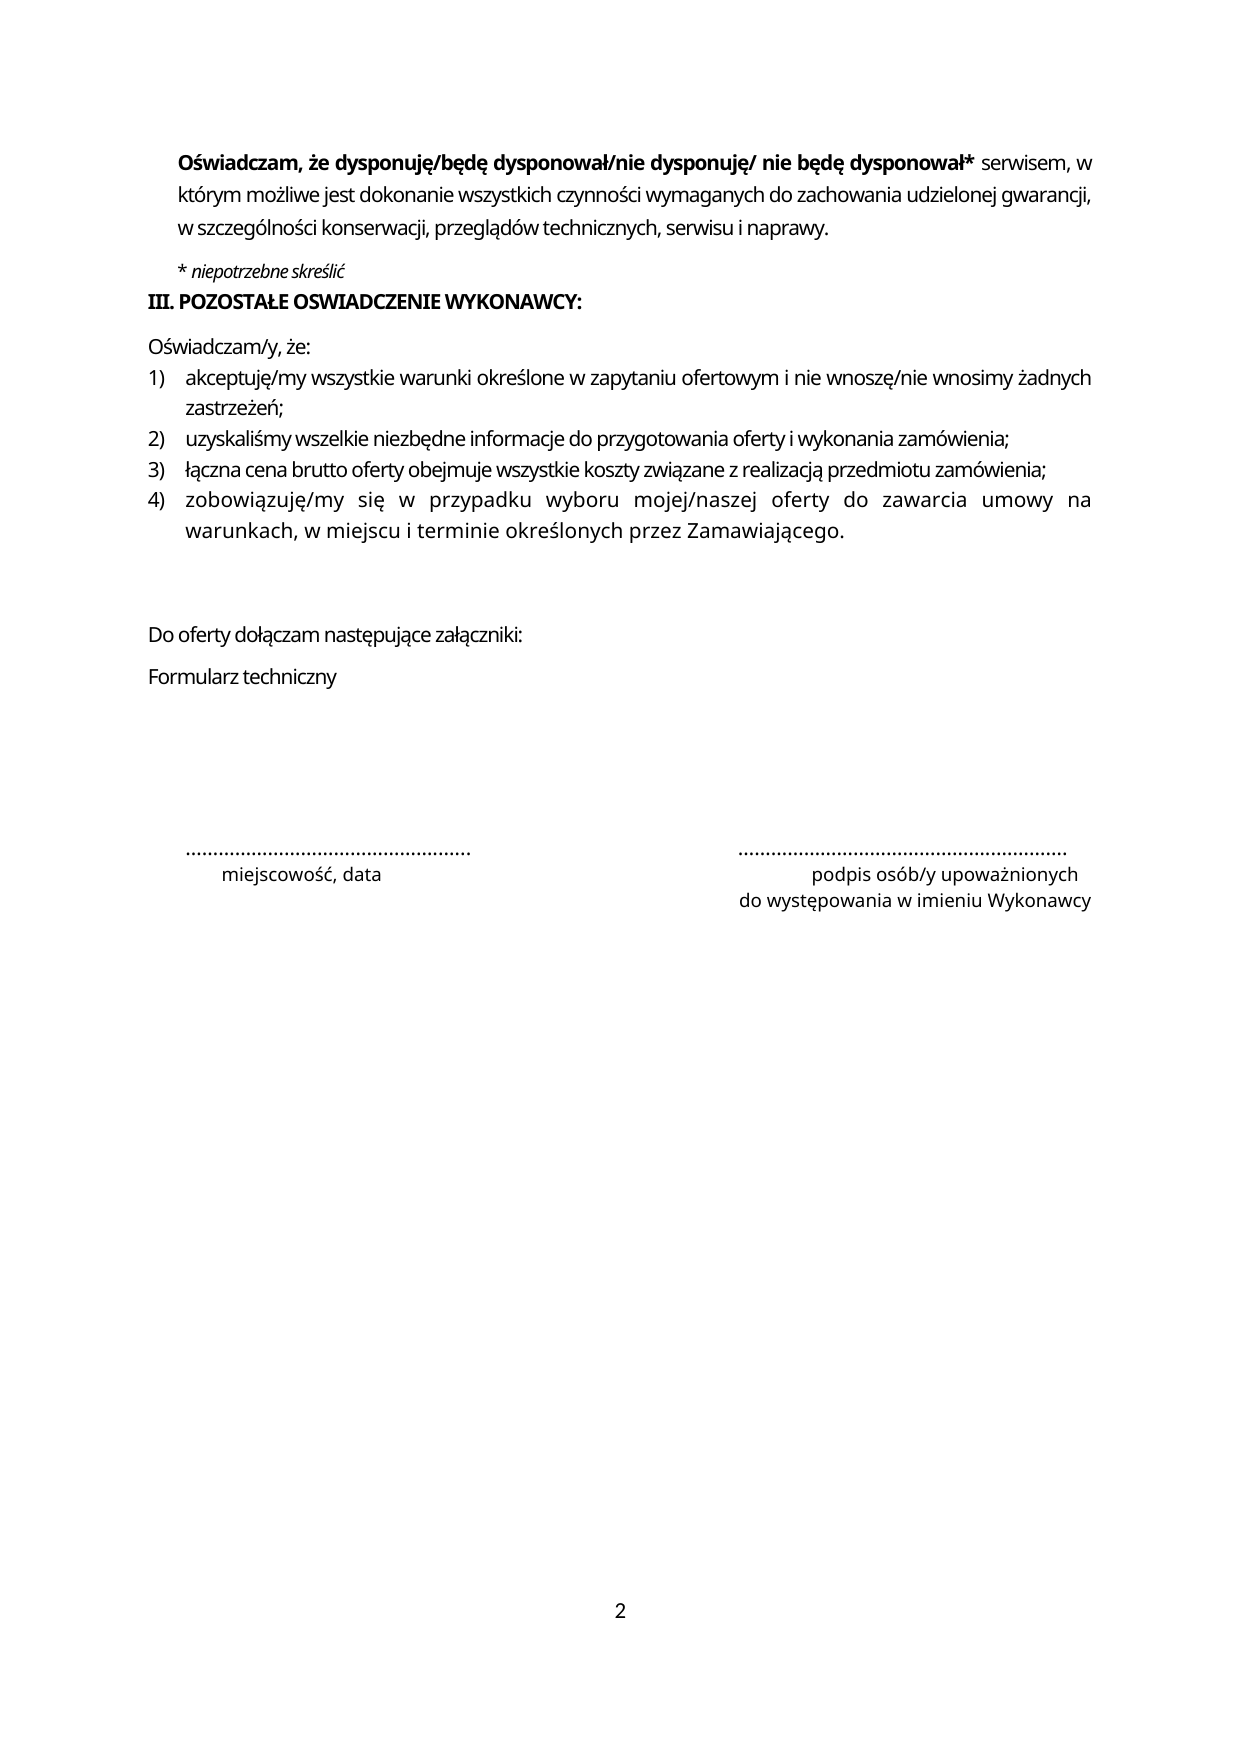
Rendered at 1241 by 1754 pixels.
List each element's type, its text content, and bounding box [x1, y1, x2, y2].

list akceptuję/my wszystkie warunki określone w zapytaniu ofertowym i nie wnoszę/nie wnosimy żadnych zastrzeżeń; [148, 363, 1093, 422]
text do występowania w imieniu Wykonawcy [738, 887, 1093, 912]
text Oświadczam, że dysponuję/będę dysponował/nie dysponuję/ nie będę dysponował* serwisem, w którym możliwe jest dokonanie wszystkich czynności wymaganych do zachowania udzielonej gwarancji, w szczególności konserwacji, przeglądów technicznych, serwisu i naprawy. [177, 148, 1093, 241]
text ………………………………………..….. ………………………………………..…………. [185, 833, 1093, 861]
text Formularz techniczny [148, 662, 1093, 691]
text Do oferty dołączam następujące załączniki: [148, 620, 1093, 648]
list zobowiązuję/my się w przypadku wyboru mojej/naszej oferty do zawarcia umowy na warunkach, w miejscu i terminie określonych przez Zamawiającego. [148, 485, 1093, 544]
text Oświadczam/y, że: [148, 332, 1093, 361]
list uzyskaliśmy wszelkie niezbędne informacje do przygotowania oferty i wykonania zamówienia; [148, 424, 1093, 453]
list łączna cena brutto oferty obejmuje wszystkie koszty związane z realizacją przedmiotu zamówienia; [148, 455, 1093, 483]
text * niepotrzebne skreślić [177, 258, 1093, 283]
text miejscowość, data podpis osób/y upoważnionych [148, 861, 1093, 887]
text III. POZOSTAŁE OSWIADCZENIE WYKONAWCY: [148, 287, 1093, 316]
